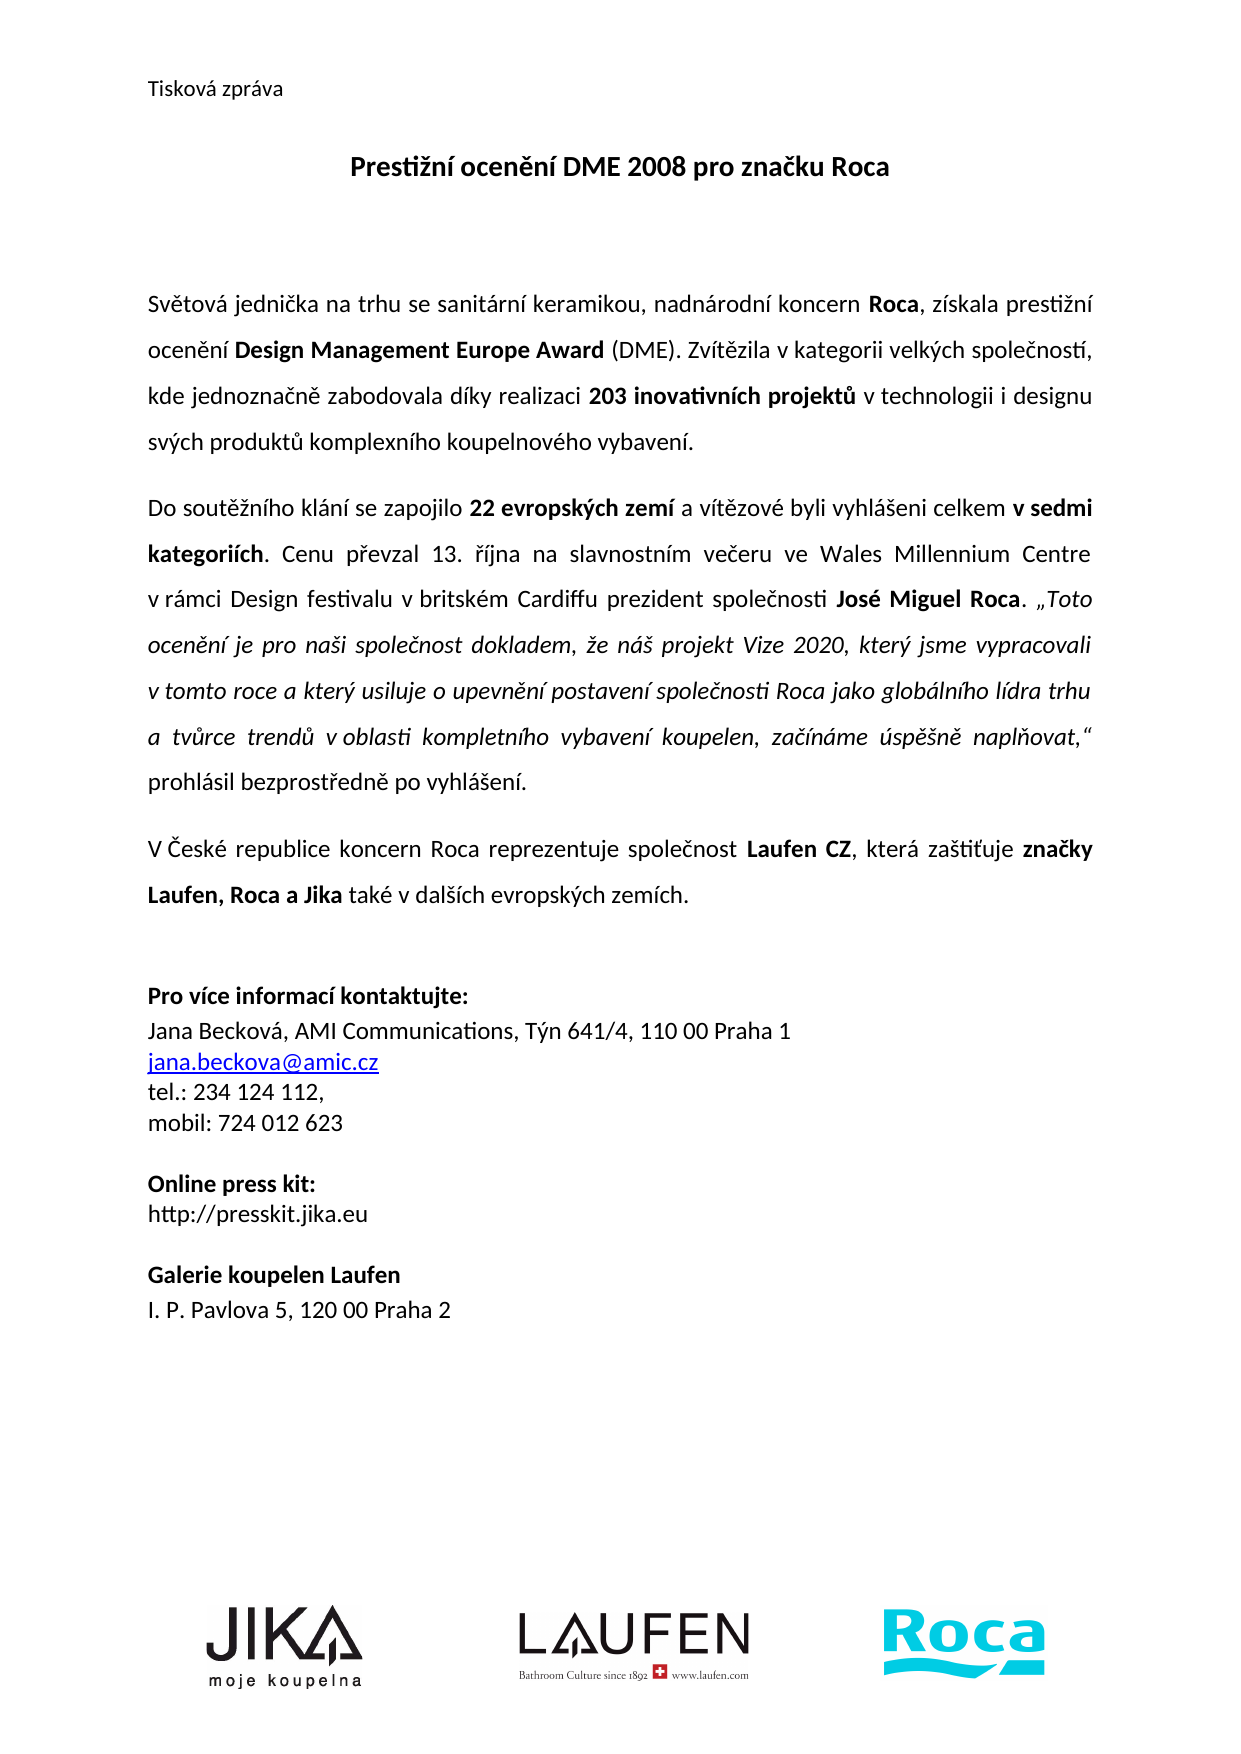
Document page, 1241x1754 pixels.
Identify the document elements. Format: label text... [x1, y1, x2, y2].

text Online press kit: [148, 1168, 1093, 1198]
text I. P. Pavlova 5, 120 00 Praha 2 [148, 1294, 1093, 1325]
text Jana Becková, AMI Communications, Týn 641/4, 110 00 Praha 1 [148, 1015, 1093, 1046]
text V České republice koncern Roca reprezentuje společnost Laufen CZ, která zaštiťuje značky Laufen, Roca a Jika také v dalších evropských zemích. [148, 833, 1093, 909]
picture [519, 1612, 749, 1681]
text http://presskit.jika.eu [148, 1198, 1093, 1229]
text tel.: 234 124 112, [88, 1076, 1093, 1107]
picture [206, 1605, 363, 1689]
text Prestižní ocenění DME 2008 pro značku Roca [148, 148, 1093, 183]
text Galerie koupelen Laufen [148, 1259, 1093, 1290]
text Do soutěžního klání se zapojilo 22 evropských zemí a vítězové byli vyhlášeni celkem v sedmi kategoriích. Cenu převzal 13. října na slavnostním večeru ve Wales Millennium Centre v rámci Design festivalu v britském Cardiffu prezident společnosti José Miguel Roca. „Toto ocenění je pro naši společnost dokladem, že náš projekt Vize 2020, který jsme vypracovali v tomto roce a který usiluje o upevnění postavení společnosti Roca jako globálního lídra trhu a tvůrce trendů v oblasti kompletního vybavení koupelen, začínáme úspěšně naplňovat,“ prohlásil bezprostředně po vyhlášení. [148, 492, 1093, 797]
picture [879, 1605, 1049, 1681]
text jana.beckova@amic.cz [148, 1046, 1093, 1076]
text mobil: 724 012 623 [88, 1107, 1093, 1137]
text Světová jednička na trhu se sanitární keramikou, nadnárodní koncern Roca, získala prestižní ocenění Design Management Europe Award (DME). Zvítězila v kategorii velkých společností, kde jednoznačně zabodovala díky realizaci 203 inovativních projektů v technologii i designu svých produktů komplexního koupelnového vybavení. [148, 288, 1093, 456]
text Pro více informací kontaktujte: [148, 980, 1093, 1011]
